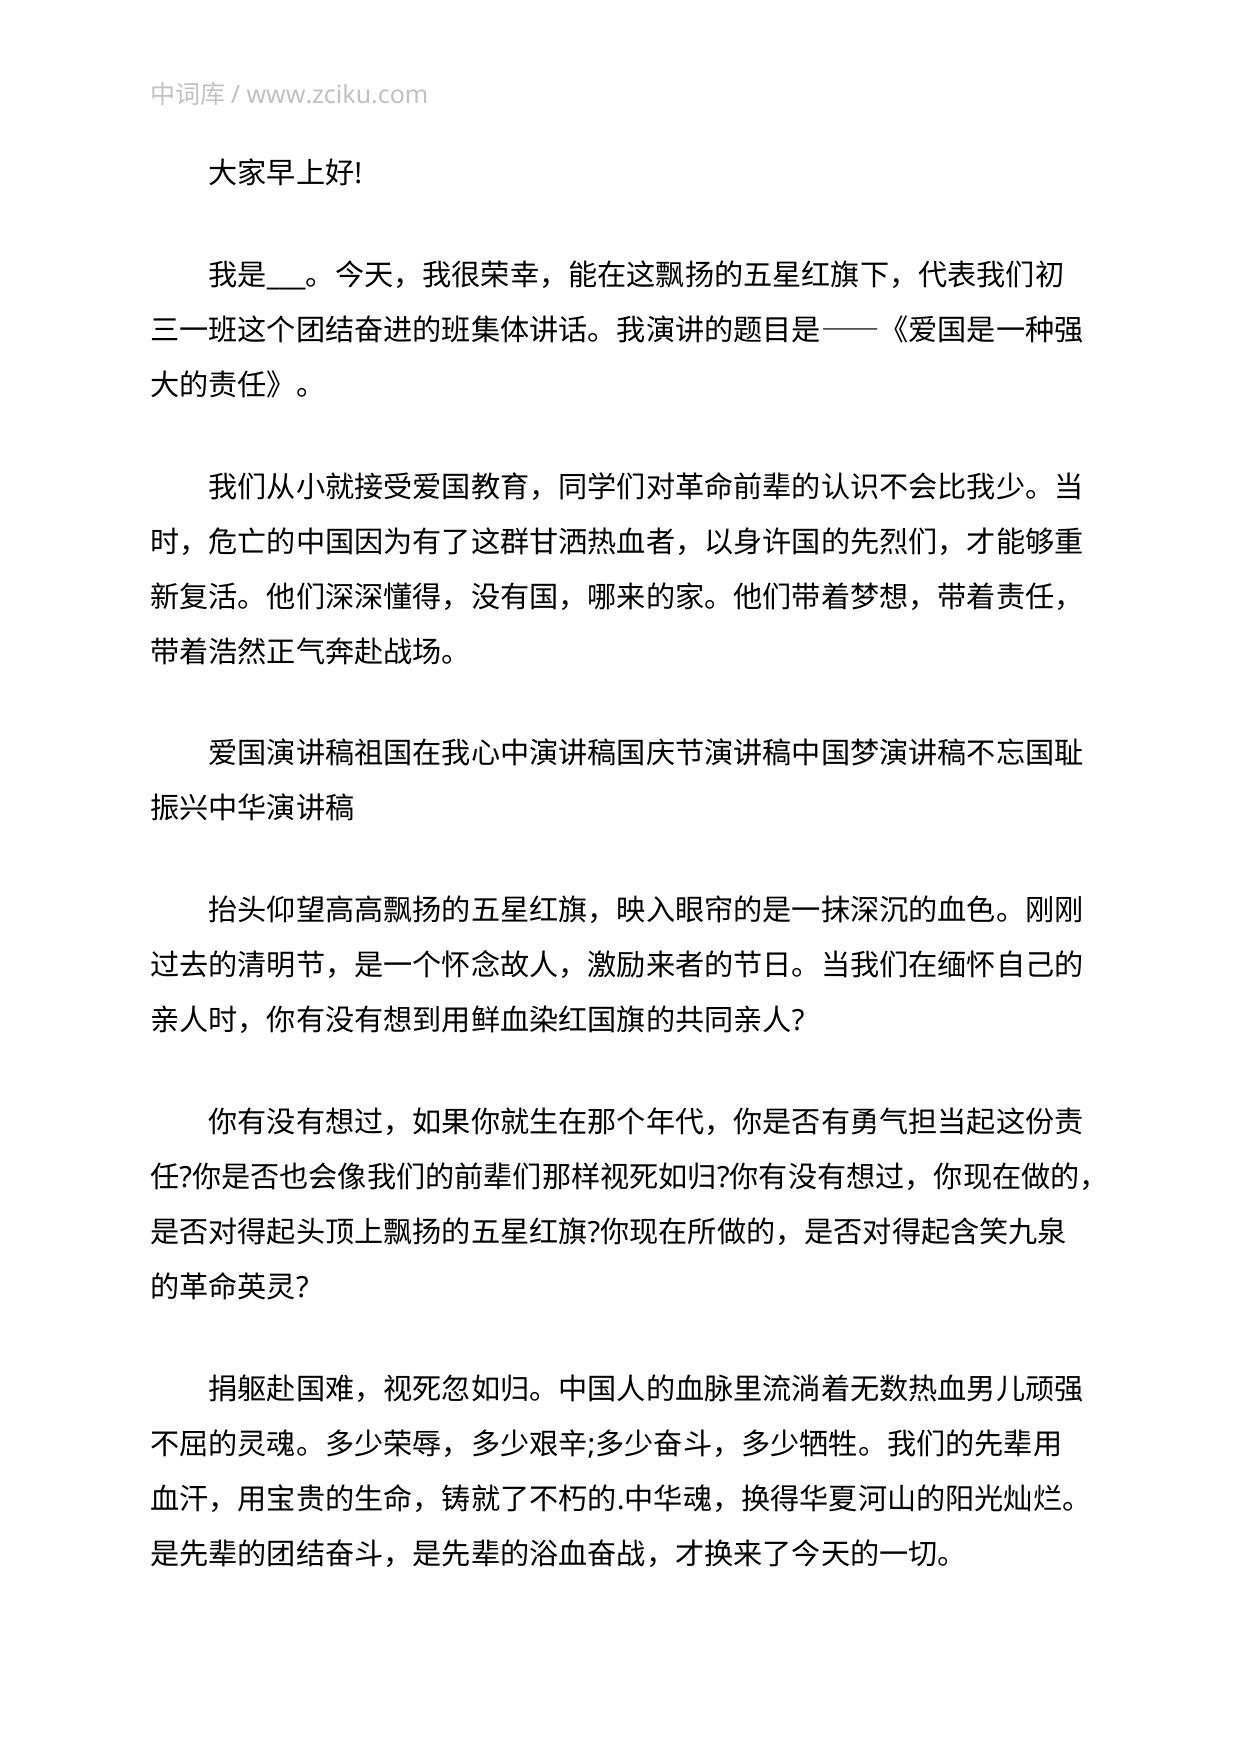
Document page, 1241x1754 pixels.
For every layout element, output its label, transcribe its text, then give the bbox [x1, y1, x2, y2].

text 我是___。今天，我很荣幸，能在这飘扬的五星红旗下，代表我们初三一班这个团结奋进的班集体讲话。我演讲的题目是——《爱国是一种强大的责任》。 [150, 252, 1090, 404]
text 我们从小就接受爱国教育，同学们对革命前辈的认识不会比我少。当时，危亡的中国因为有了这群甘洒热血者，以身许国的先烈们，才能够重新复活。他们深深懂得，没有国，哪来的家。他们带着梦想，带着责任，带着浩然正气奔赴战场。 [150, 464, 1090, 671]
text 大家早上好! [150, 150, 1090, 192]
text 抬头仰望高高飘扬的五星红旗，映入眼帘的是一抹深沉的血色。刚刚过去的清明节，是一个怀念故人，激励来者的节日。当我们在缅怀自己的亲人时，你有没有想到用鲜血染红国旗的共同亲人? [150, 887, 1090, 1039]
text 你有没有想过，如果你就生在那个年代，你是否有勇气担当起这份责任?你是否也会像我们的前辈们那样视死如归?你有没有想过，你现在做的，是否对得起头顶上飘扬的五星红旗?你现在所做的，是否对得起含笑九泉的革命英灵? [150, 1098, 1090, 1306]
text 爱国演讲稿祖国在我心中演讲稿国庆节演讲稿中国梦演讲稿不忘国耻振兴中华演讲稿 [150, 730, 1090, 827]
text 捐躯赴国难，视死忽如归。中国人的血脉里流淌着无数热血男儿顽强不屈的灵魂。多少荣辱，多少艰辛;多少奋斗，多少牺牲。我们的先辈用血汗，用宝贵的生命，铸就了不朽的.中华魂，换得华夏河山的阳光灿烂。是先辈的团结奋斗，是先辈的浴血奋战，才换来了今天的一切。 [150, 1365, 1090, 1573]
